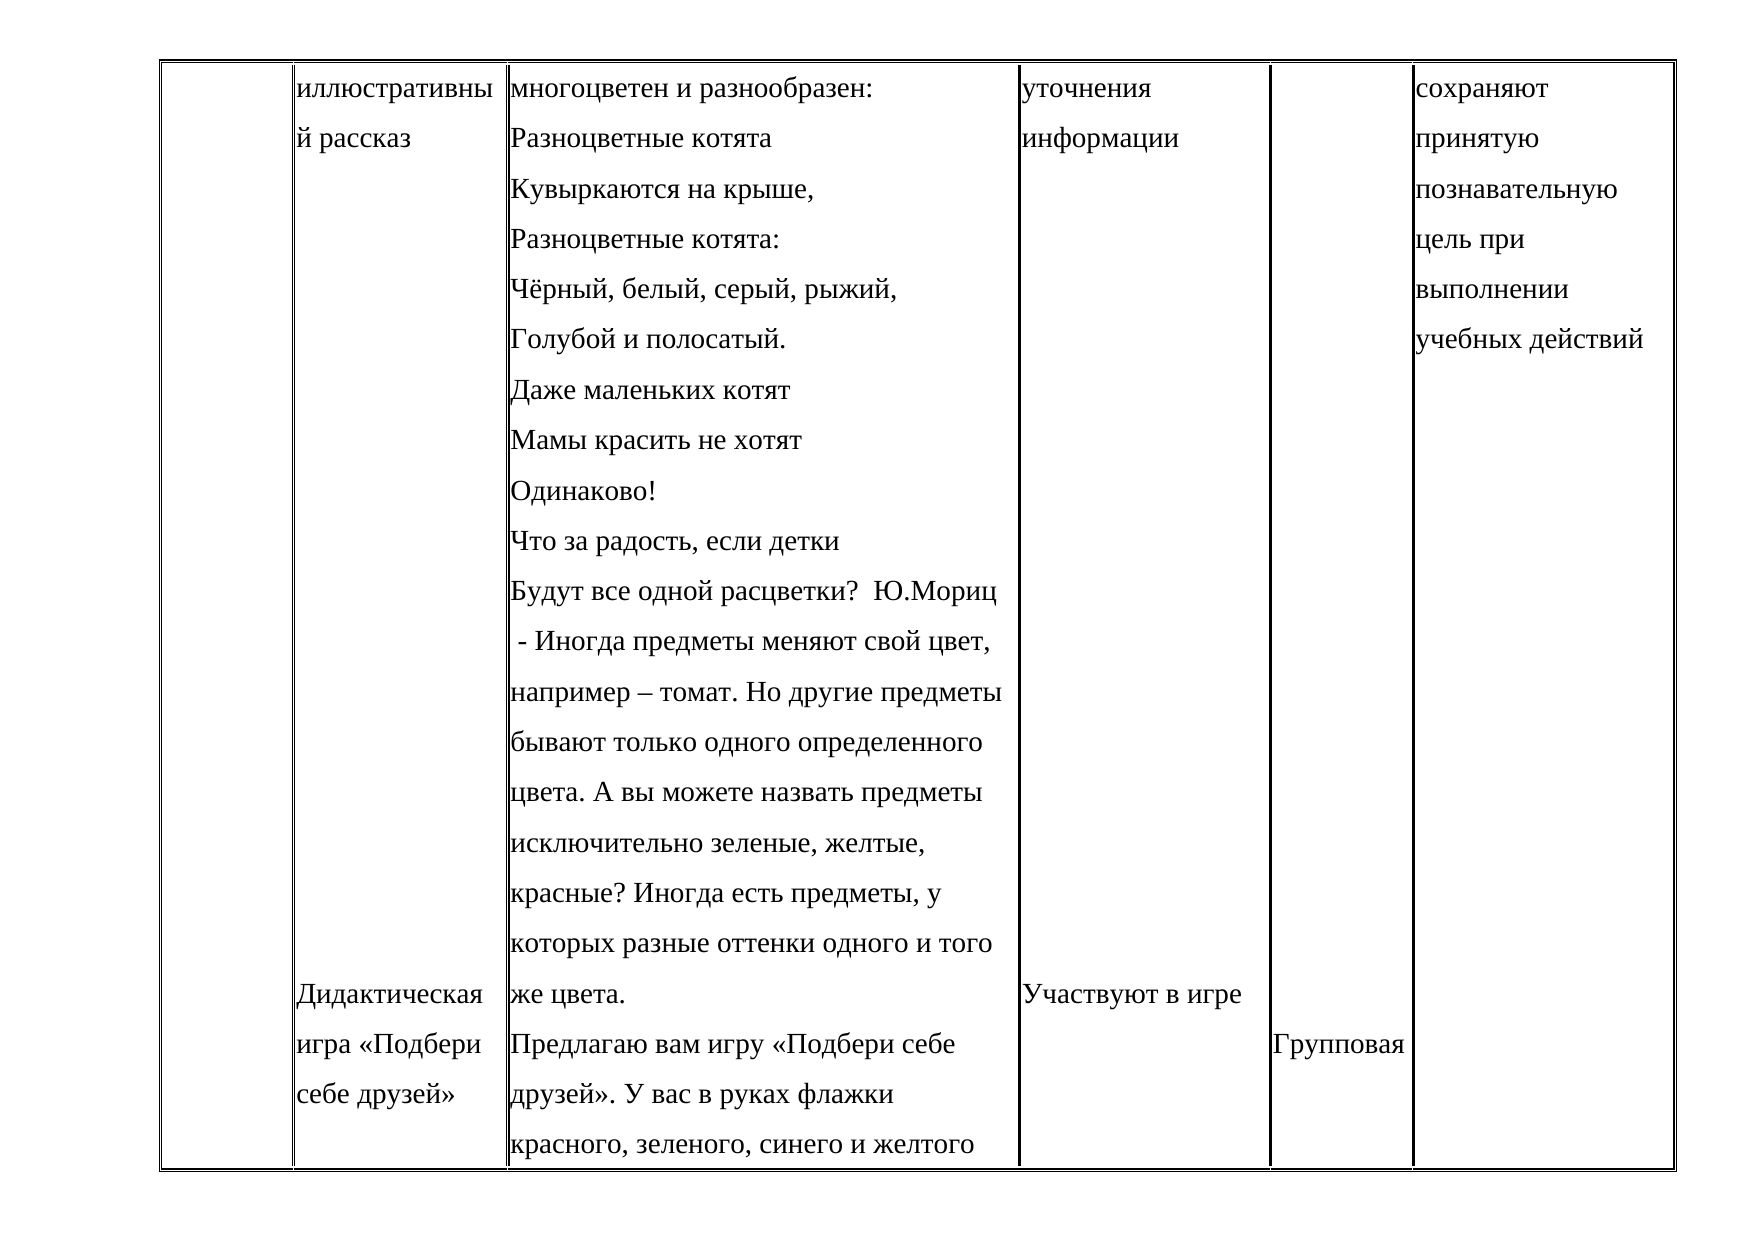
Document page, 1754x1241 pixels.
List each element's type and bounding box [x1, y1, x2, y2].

table_cell [162, 63, 294, 1168]
table_cell [508, 63, 1019, 1168]
table_cell [294, 61, 508, 1168]
table_cell [1270, 61, 1413, 1168]
table_cell [1413, 63, 1673, 1168]
table_cell [1019, 63, 1270, 1168]
